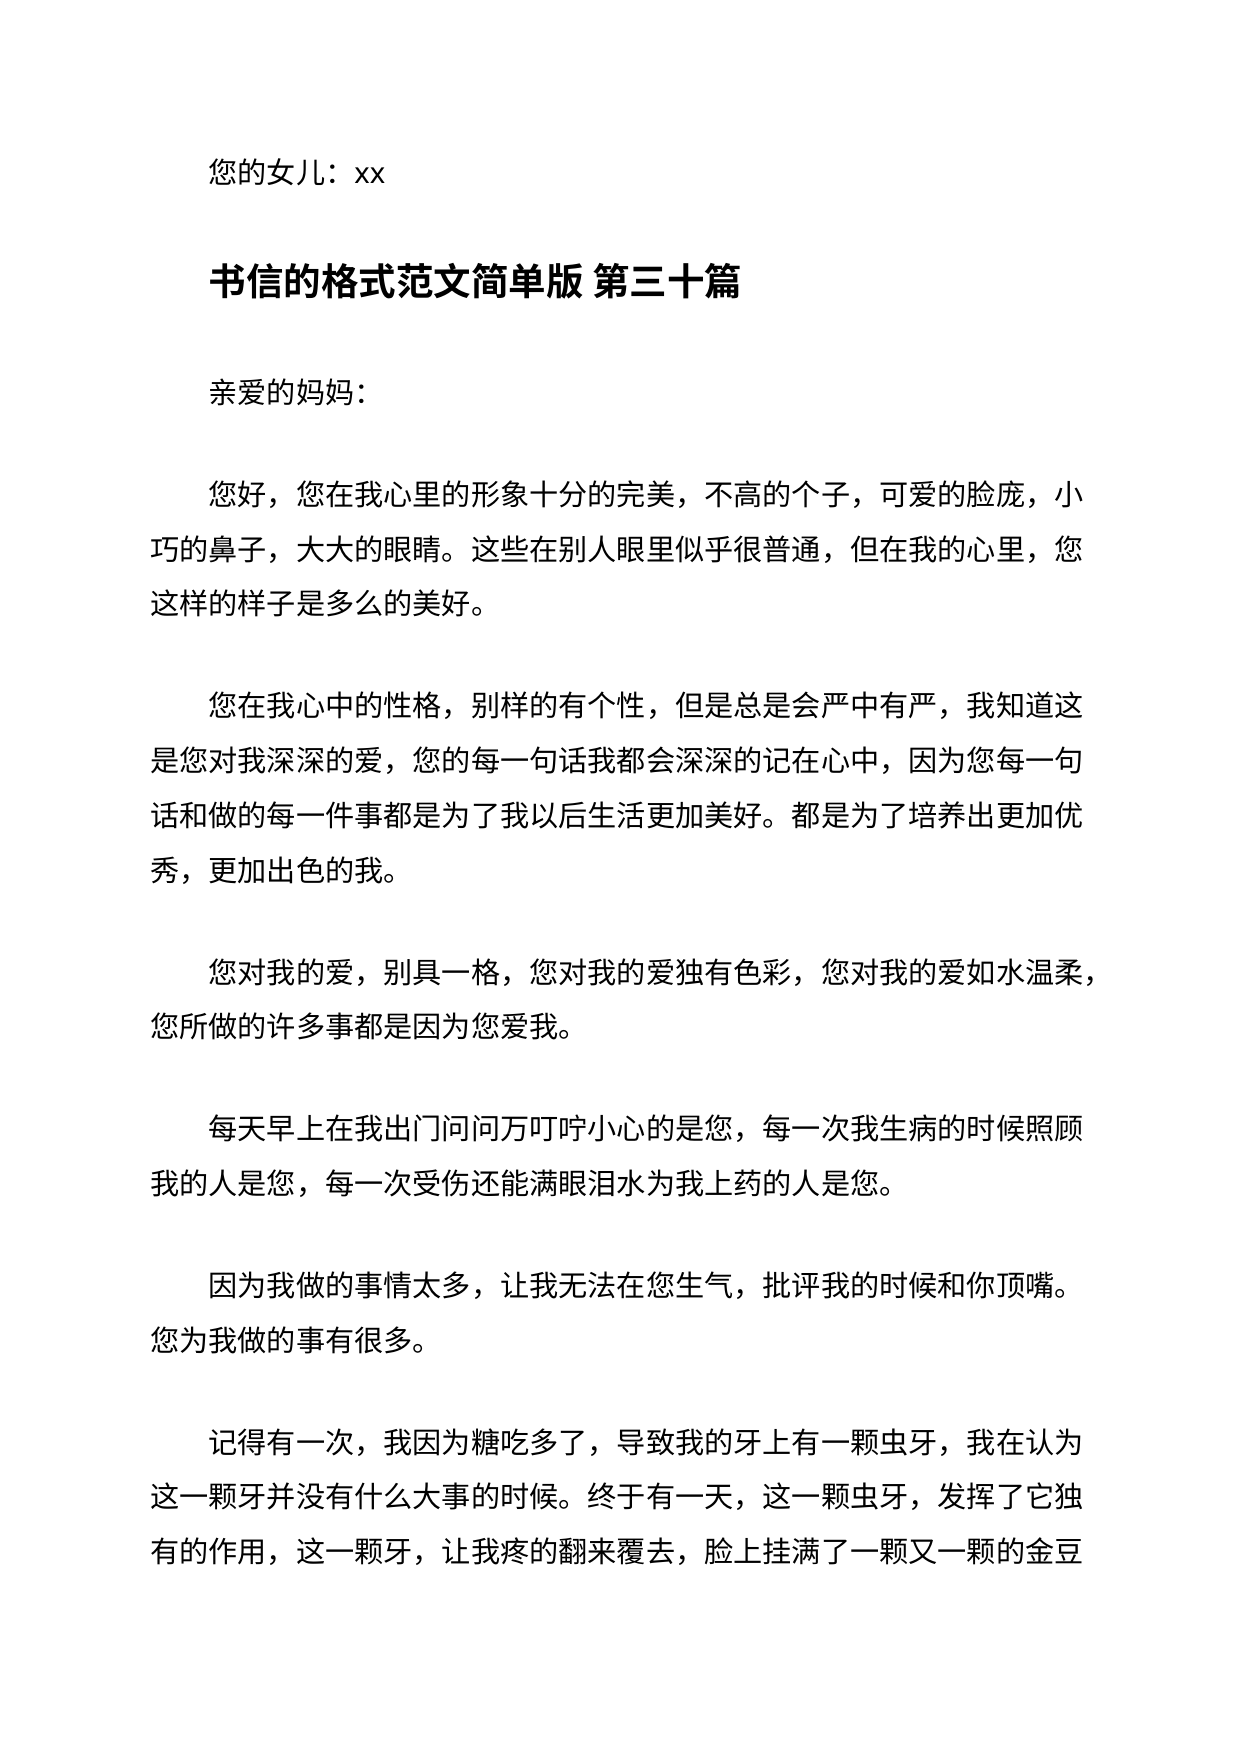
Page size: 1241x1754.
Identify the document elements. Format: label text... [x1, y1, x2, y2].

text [150, 1419, 1090, 1571]
text 您在我心中的性格，别样的有个性，但是总是会严中有严，我知道这是您对我深深的爱，您的每一句话我都会深深的记在心中，因为您每一句话和做的每一件事都是为了我以后生活更加美好。都是为了培养出更加优秀，更加出色的我。 [150, 683, 1090, 890]
text 您的女儿：xx [150, 150, 1090, 192]
text 因为我做的事情太多，让我无法在您生气，批评我的时候和你顶嘴。您为我做的事有很多。 [150, 1262, 1090, 1360]
text 亲爱的妈妈： [150, 369, 1090, 412]
text 每天早上在我出门问问万叮咛小心的是您，每一次我生病的时候照顾我的人是您，每一次受伤还能满眼泪水为我上药的人是您。 [150, 1106, 1090, 1203]
text 您对我的爱，别具一格，您对我的爱独有色彩，您对我的爱如水温柔，您所做的许多事都是因为您爱我。 [150, 949, 1090, 1046]
text 您好，您在我心里的形象十分的完美，不高的个子，可爱的脸庞，小巧的鼻子，大大的眼睛。这些在别人眼里似乎很普通，但在我的心里，您这样的样子是多么的美好。 [150, 471, 1090, 623]
text 书信的格式范文简单版 第三十篇 [150, 252, 1090, 306]
